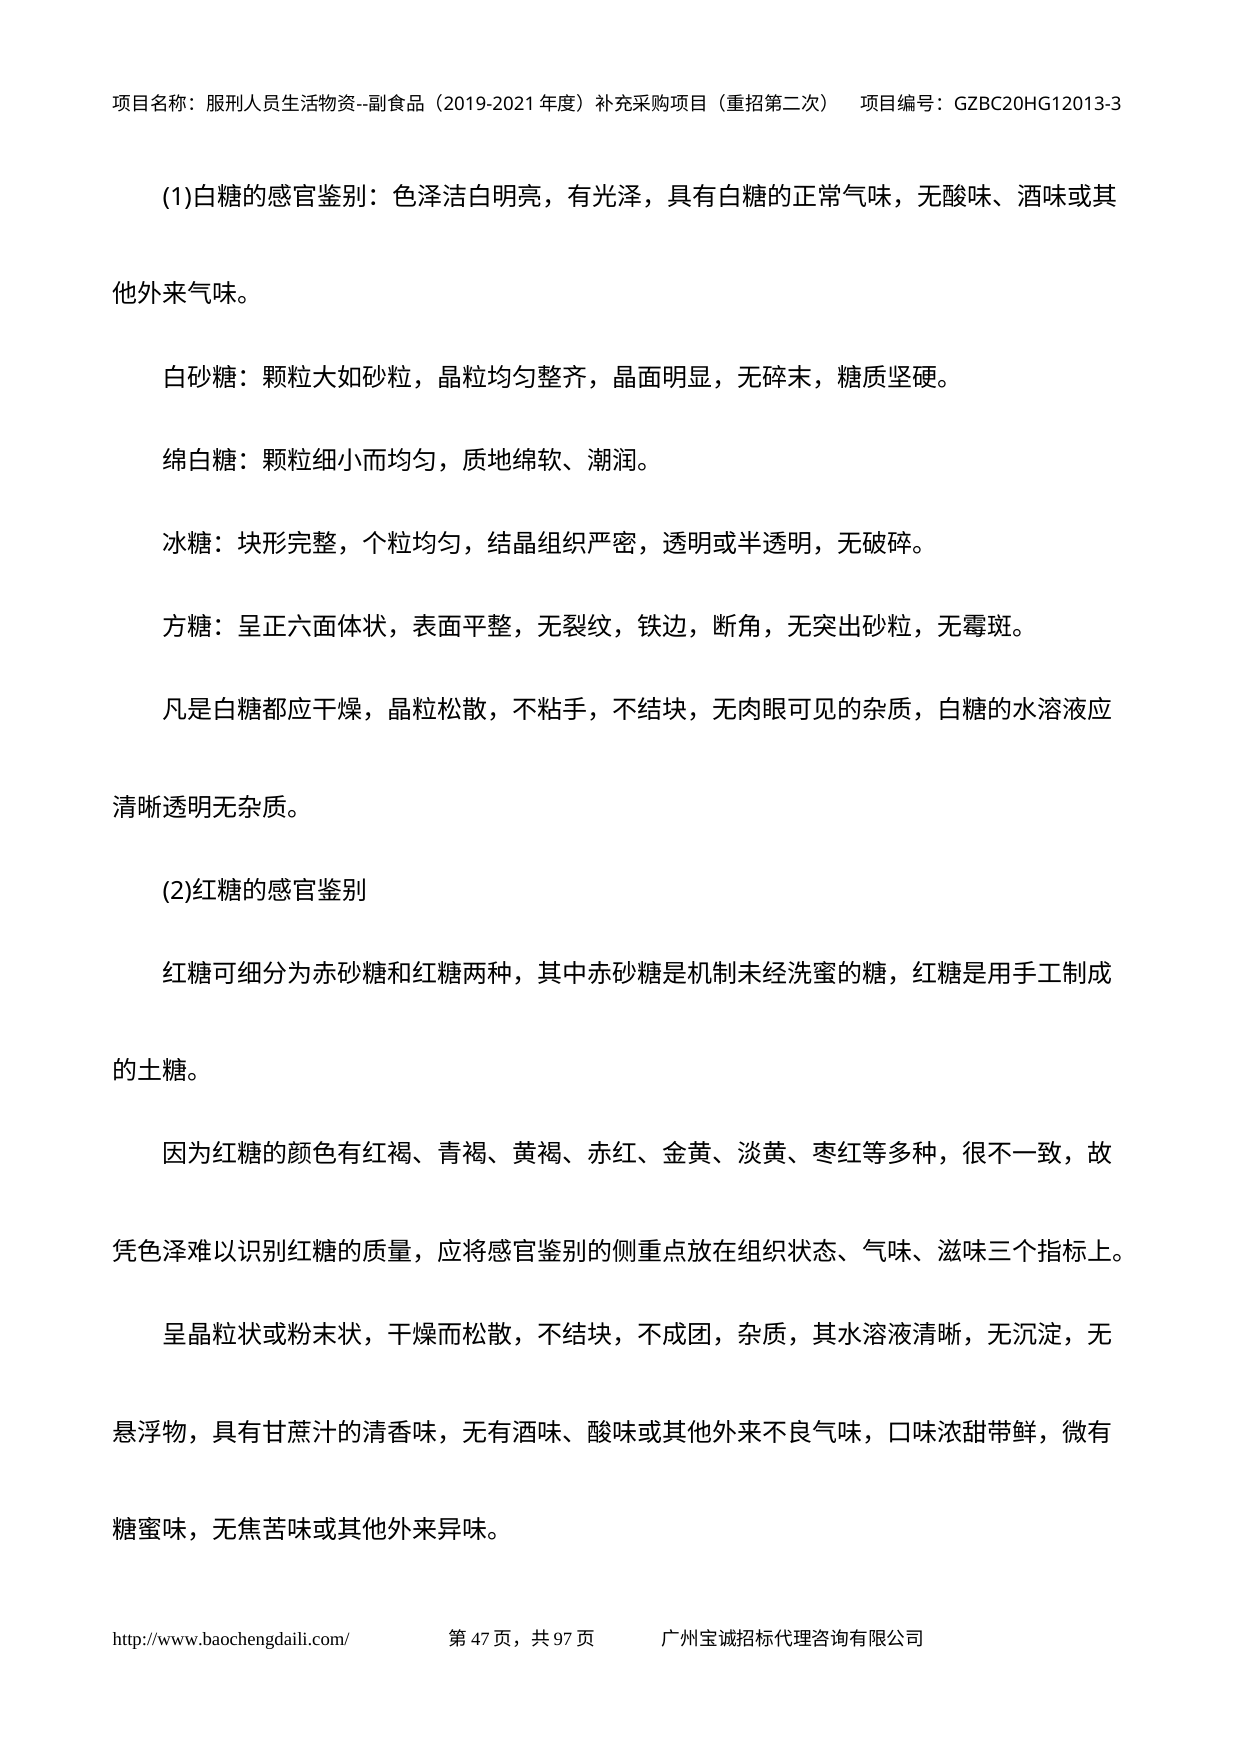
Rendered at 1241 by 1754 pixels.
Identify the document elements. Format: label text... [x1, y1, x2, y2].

text 红糖可细分为赤砂糖和红糖两种，其中赤砂糖是机制未经洗蜜的糖，红糖是用手工制成的土糖。 [112, 939, 1128, 1101]
text 白砂糖：颗粒大如砂粒，晶粒均匀整齐，晶面明显，无碎末，糖质坚硬。 [112, 343, 1128, 408]
text 凡是白糖都应干燥，晶粒松散，不粘手，不结块，无肉眼可见的杂质，白糖的水溶液应清晰透明无杂质。 [112, 675, 1128, 838]
text 因为红糖的颜色有红褐、青褐、黄褐、赤红、金黄、淡黄、枣红等多种，很不一致，故凭色泽难以识别红糖的质量，应将感官鉴别的侧重点放在组织状态、气味、滋味三个指标上。 [112, 1119, 1128, 1282]
text 呈晶粒状或粉末状，干燥而松散，不结块，不成团，杂质，其水溶液清晰，无沉淀，无悬浮物，具有甘蔗汁的清香味，无有酒味、酸味或其他外来不良气味，口味浓甜带鲜，微有糖蜜味，无焦苦味或其他外来异味。 [112, 1300, 1128, 1560]
text (1)白糖的感官鉴别：色泽洁白明亮，有光泽，具有白糖的正常气味，无酸味、酒味或其他外来气味。 [112, 162, 1128, 324]
text 绵白糖：颗粒细小而均匀，质地绵软、潮润。 [112, 426, 1128, 491]
text 方糖：呈正六面体状，表面平整，无裂纹，铁边，断角，无突出砂粒，无霉斑。 [112, 592, 1128, 657]
text (2)红糖的感官鉴别 [112, 856, 1128, 921]
text 冰糖：块形完整，个粒均匀，结晶组织严密，透明或半透明，无破碎。 [112, 509, 1128, 574]
